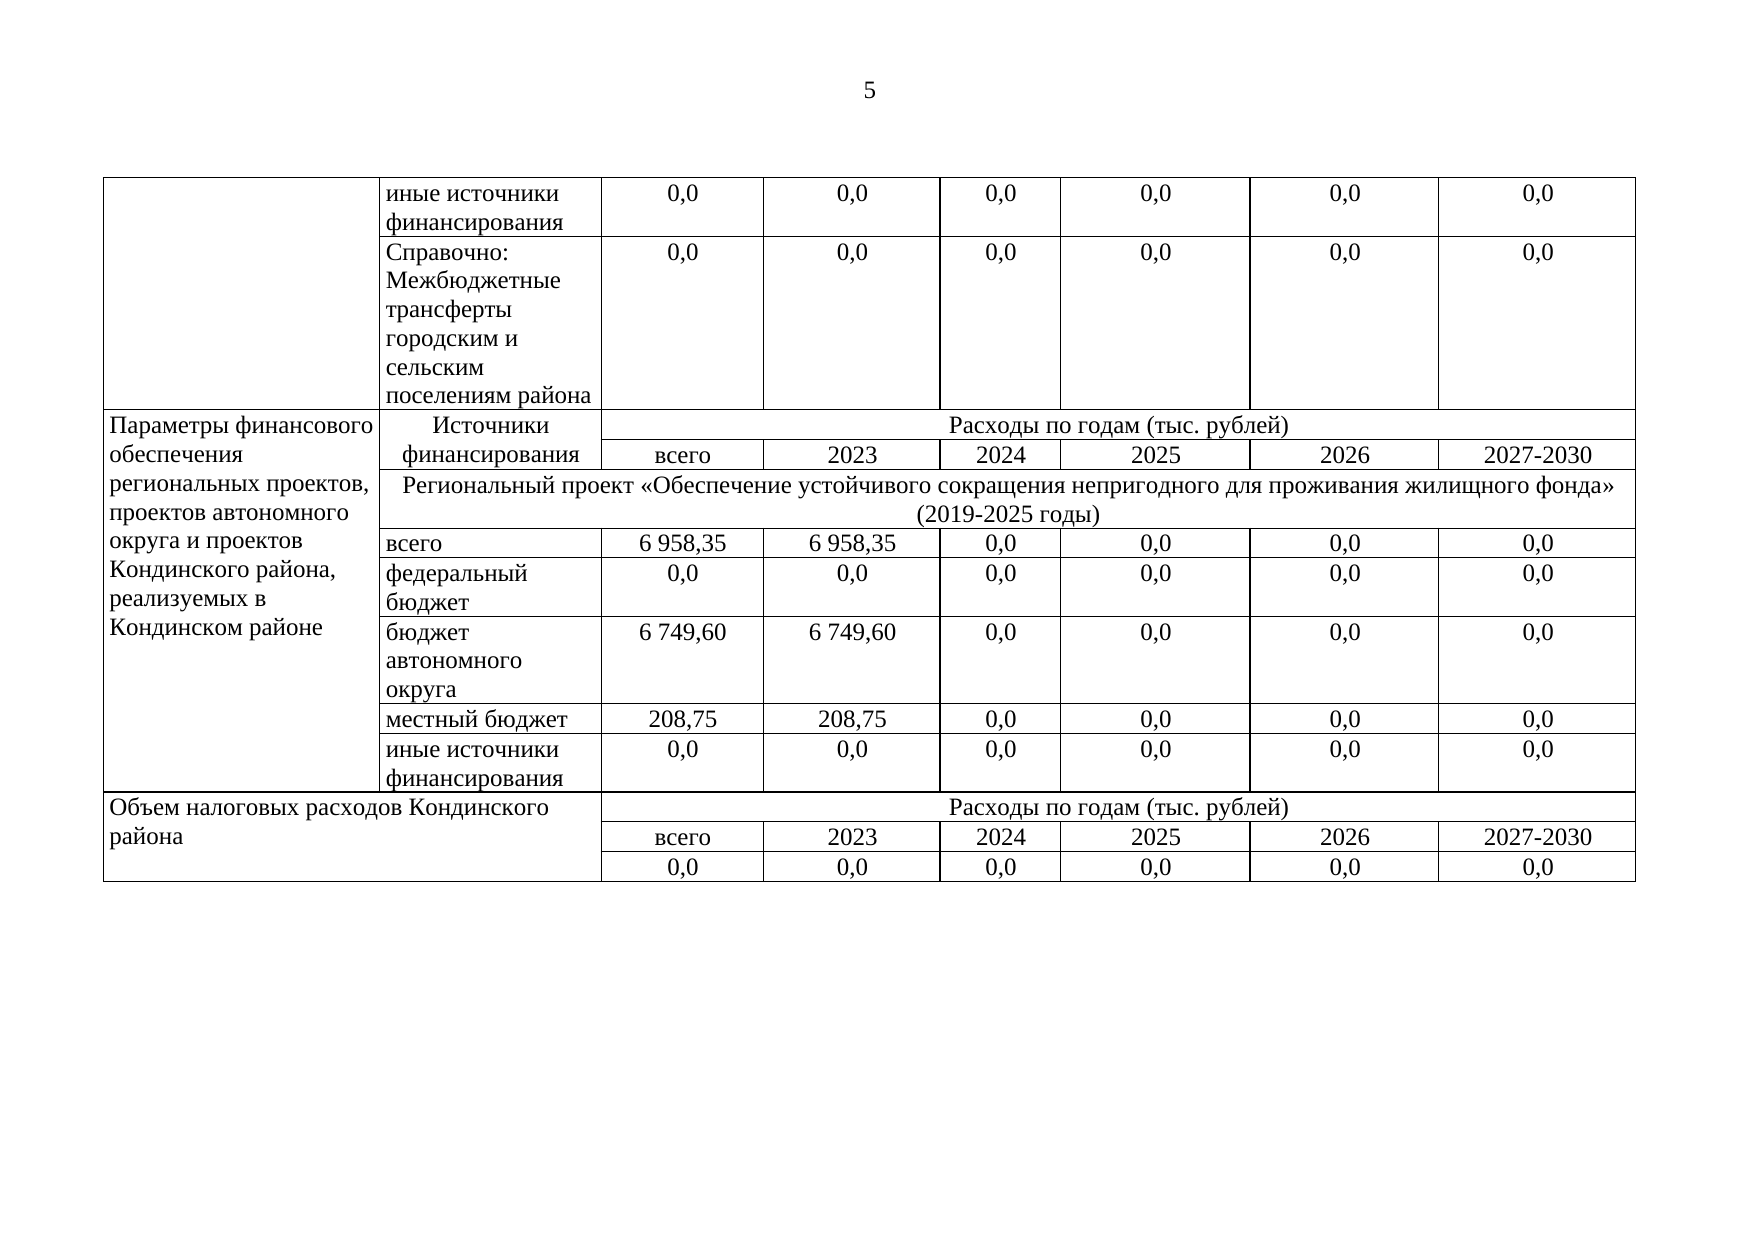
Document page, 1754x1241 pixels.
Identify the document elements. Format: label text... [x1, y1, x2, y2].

table_cell 208,75 [764, 704, 939, 733]
table_cell Расходы по годам (тыс. рублей) [602, 410, 1635, 439]
table_cell 0,0 [602, 852, 763, 881]
table_cell 2023 [764, 822, 939, 851]
table_cell 2026 [1251, 822, 1438, 851]
table_cell 0,0 [1439, 704, 1635, 733]
table_cell 0,0 [1061, 178, 1249, 236]
table_cell 0,0 [1439, 529, 1635, 557]
table_cell 0,0 [941, 529, 1060, 557]
table_cell 0,0 [764, 558, 939, 616]
table_cell 0,0 [1251, 178, 1438, 236]
table_cell 0,0 [941, 734, 1060, 791]
table_cell 2025 [1061, 822, 1249, 851]
table_cell 2025 [1061, 440, 1249, 469]
table_cell 0,0 [941, 558, 1060, 616]
table_cell 0,0 [602, 178, 763, 236]
table_cell 0,0 [1061, 529, 1249, 557]
table_cell 2027-2030 [1439, 440, 1635, 469]
table_cell 0,0 [1251, 237, 1438, 409]
table_cell 0,0 [1439, 237, 1635, 409]
table_cell 0,0 [941, 178, 1060, 236]
table_cell Расходы по годам (тыс. рублей) [602, 793, 1635, 821]
table_cell 0,0 [941, 704, 1060, 733]
table_cell федеральный бюджет [380, 558, 601, 616]
table_cell 0,0 [1251, 617, 1438, 703]
table_cell 0,0 [941, 237, 1060, 409]
table_cell 0,0 [1061, 617, 1249, 703]
table_cell 0,0 [1439, 558, 1635, 616]
table_cell всего [602, 440, 763, 469]
table_cell 0,0 [1251, 529, 1438, 557]
table_cell 0,0 [1251, 852, 1438, 881]
table_cell 0,0 [764, 237, 939, 409]
table_cell бюджет автономного округа [380, 617, 601, 703]
table_cell 0,0 [1061, 237, 1249, 409]
table_cell иные источники финансирования [380, 734, 601, 791]
table_cell 0,0 [1061, 734, 1249, 791]
table_cell 0,0 [941, 617, 1060, 703]
table_cell 6 958,35 [602, 529, 763, 557]
table_cell 0,0 [1439, 734, 1635, 791]
table_cell 0,0 [1061, 704, 1249, 733]
table_cell 0,0 [941, 852, 1060, 881]
table_cell всего [602, 822, 763, 851]
table_cell 0,0 [1061, 852, 1249, 881]
table_cell 0,0 [764, 852, 939, 881]
table_cell 0,0 [1439, 617, 1635, 703]
table_cell 2023 [764, 440, 939, 469]
table_cell иные источники финансирования [380, 178, 601, 236]
table_cell 6 958,35 [764, 529, 939, 557]
table_cell 2026 [1251, 440, 1438, 469]
table_cell 0,0 [1251, 704, 1438, 733]
table_cell 0,0 [1251, 734, 1438, 791]
table_cell Справочно: Межбюджетные трансферты городским и сельским поселениям района [380, 237, 601, 409]
table_cell 2024 [941, 440, 1060, 469]
table_cell 0,0 [764, 734, 939, 791]
table_cell 0,0 [1061, 558, 1249, 616]
table_cell 2027-2030 [1439, 822, 1635, 851]
table_cell 0,0 [602, 734, 763, 791]
table_cell 0,0 [764, 178, 939, 236]
table_cell местный бюджет [380, 704, 601, 733]
table_cell 0,0 [1251, 558, 1438, 616]
table_cell Объем налоговых расходов Кондинского района [104, 793, 601, 881]
table_cell 208,75 [602, 704, 763, 733]
table_cell Параметры финансового обеспечения региональных проектов, проектов автономного округа и проектов Кондинского района, реализуемых в Кондинском районе [104, 410, 379, 791]
table_cell 0,0 [1439, 852, 1635, 881]
table_cell 6 749,60 [764, 617, 939, 703]
table_cell Региональный проект «Обеспечение устойчивого сокращения непригодного для проживания жилищного фонда» (2019-2025 годы) [380, 470, 1635, 527]
table_cell 6 749,60 [602, 617, 763, 703]
table_cell 0,0 [602, 237, 763, 409]
table_cell 2024 [941, 822, 1060, 851]
table_cell 0,0 [1439, 178, 1635, 236]
table_cell всего [380, 529, 601, 557]
table_cell 0,0 [602, 558, 763, 616]
table_cell Источники финансирования [380, 410, 601, 469]
